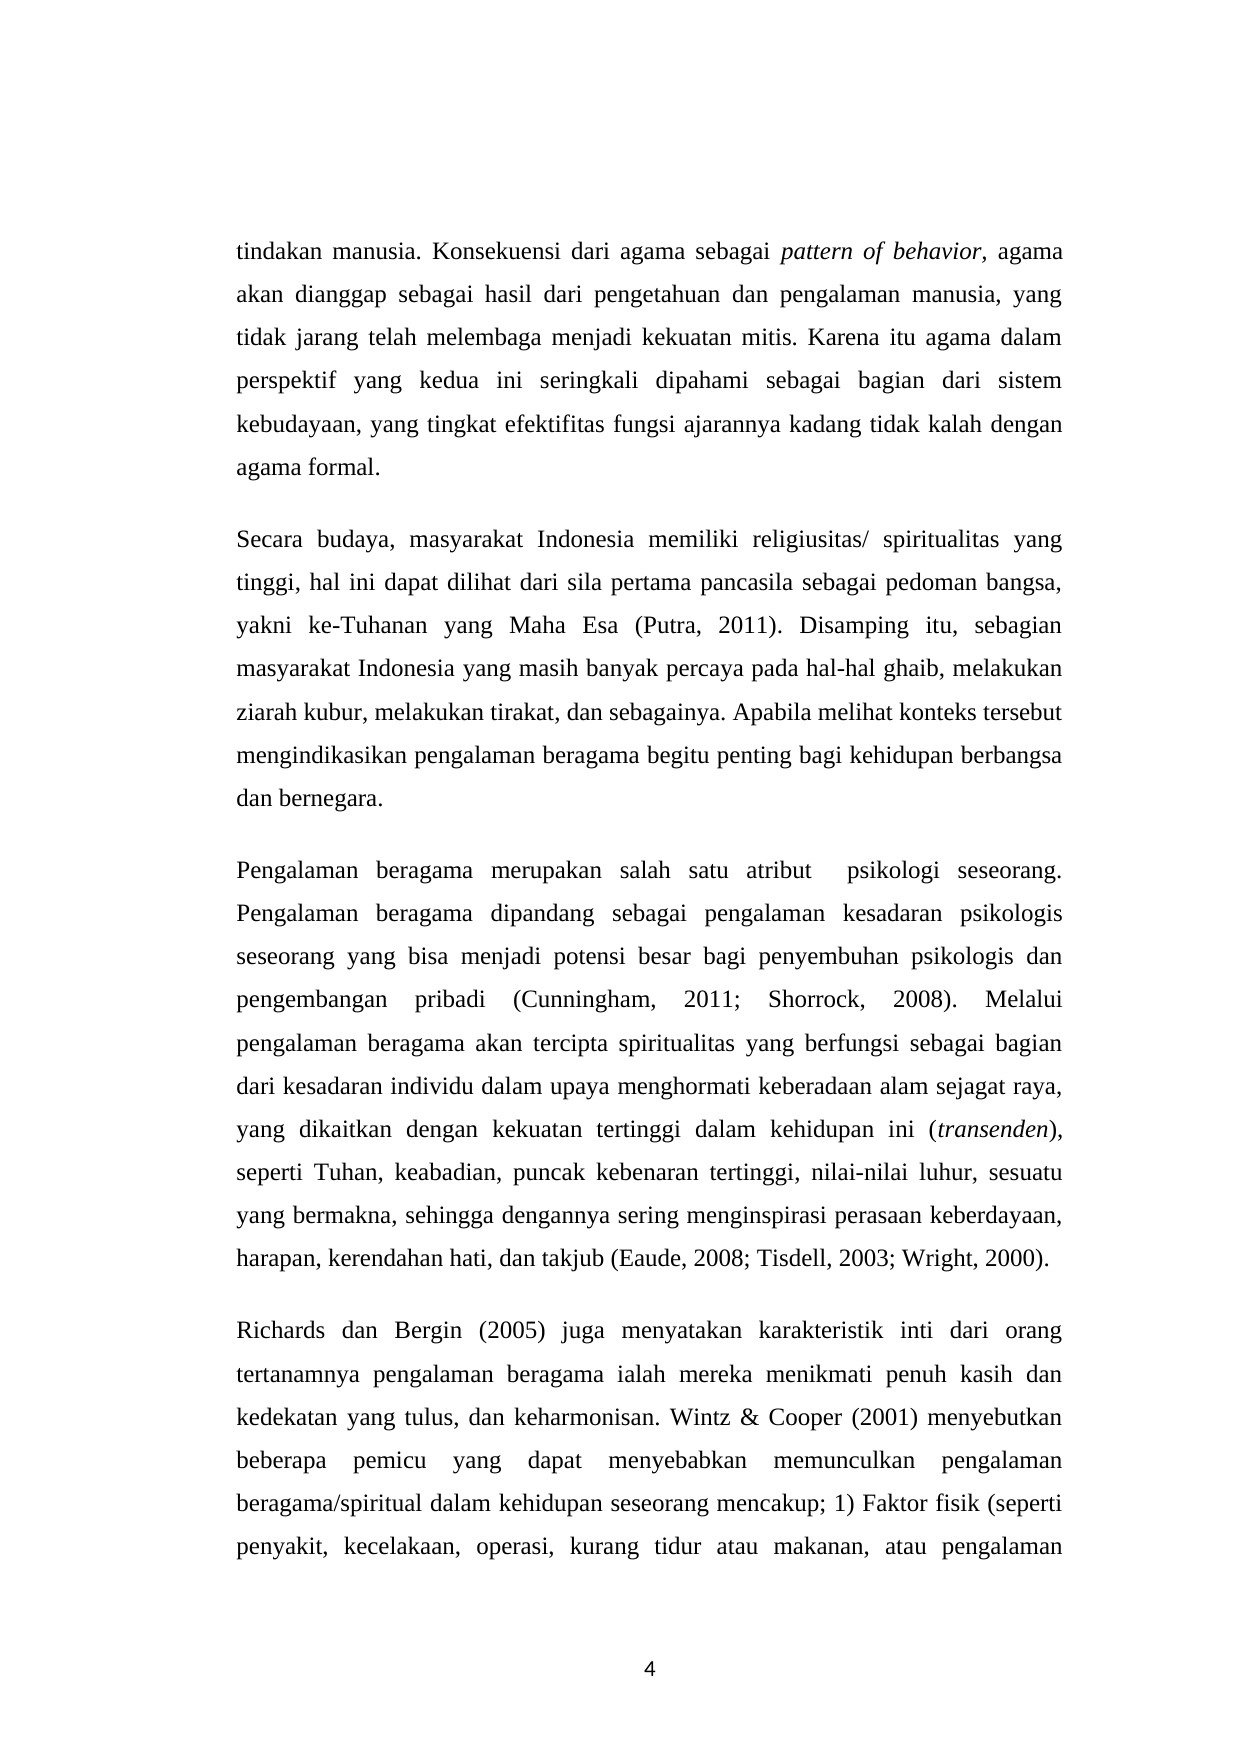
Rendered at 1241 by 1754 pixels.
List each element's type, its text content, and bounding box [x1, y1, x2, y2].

text Pengalaman beragama merupakan salah satu atribut psikologi seseorang. Pengalaman beragama dipandang sebagai pengalaman kesadaran psikologis seseorang yang bisa menjadi potensi besar bagi penyembuhan psikologis dan pengembangan pribadi (Cunningham, 2011; Shorrock, 2008). Melalui pengalaman beragama akan tercipta spiritualitas yang berfungsi sebagai bagian dari kesadaran individu dalam upaya menghormati keberadaan alam sejagat raya, yang dikaitkan dengan kekuatan tertinggi dalam kehidupan ini (transenden), seperti Tuhan, keabadian, puncak kebenaran tertinggi, nilai-nilai luhur, sesuatu yang bermakna, sehingga dengannya sering menginspirasi perasaan keberdayaan, harapan, kerendahan hati, dan takjub (Eaude, 2008; Tisdell, 2003; Wright, 2000). [236, 855, 1063, 1272]
text Secara budaya, masyarakat Indonesia memiliki religiusitas/ spiritualitas yang tinggi, hal ini dapat dilihat dari sila pertama pancasila sebagai pedoman bangsa, yakni ke-Tuhanan yang Maha Esa (Putra, 2011). Disamping itu, sebagian masyarakat Indonesia yang masih banyak percaya pada hal-hal ghaib, melakukan ziarah kubur, melakukan tirakat, dan sebagainya. Apabila melihat konteks tersebut mengindikasikan pengalaman beragama begitu penting bagi kehidupan berbangsa dan bernegara. [236, 524, 1063, 812]
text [236, 1316, 1063, 1560]
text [236, 236, 1063, 481]
